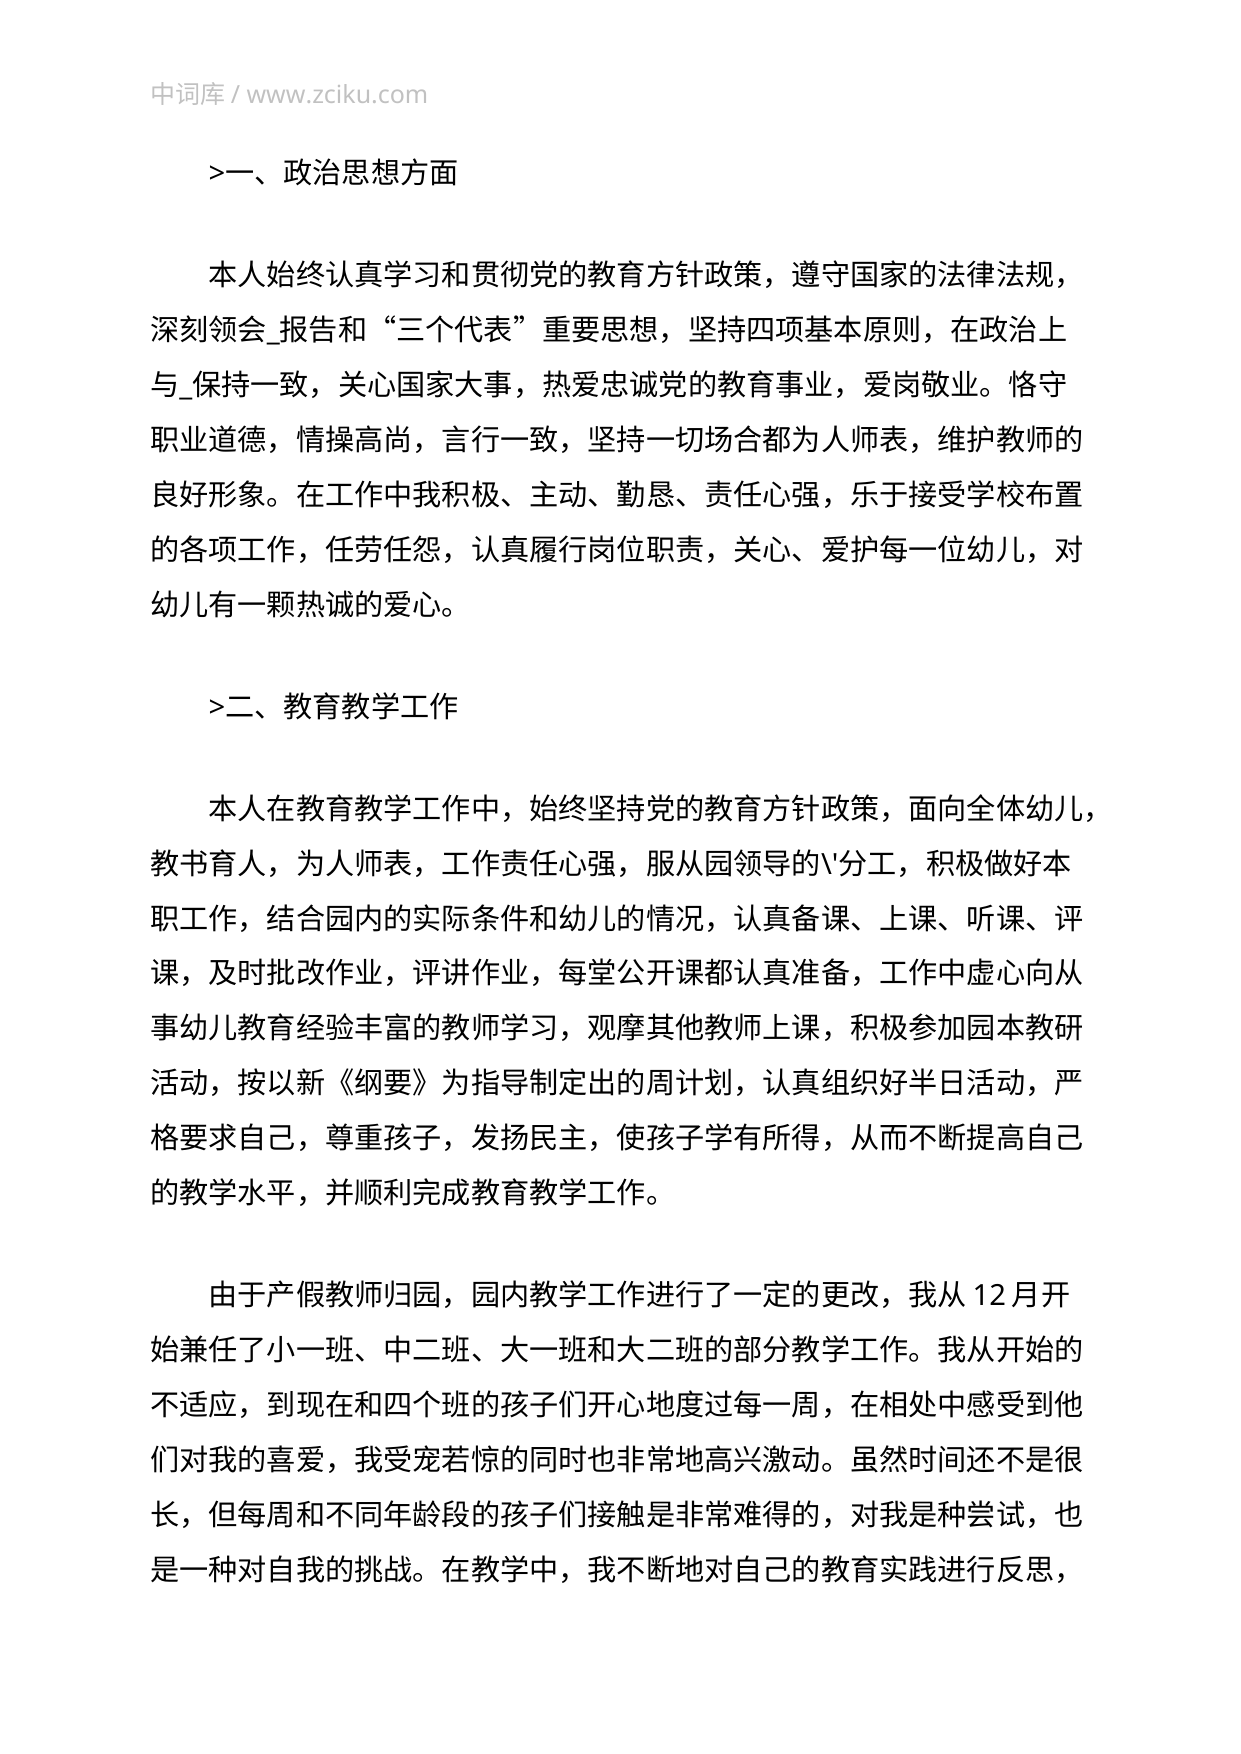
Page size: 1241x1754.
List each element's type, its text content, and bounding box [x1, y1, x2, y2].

text >二、教育教学工作 [150, 683, 1090, 726]
text >一、政治思想方面 [150, 150, 1090, 192]
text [150, 1271, 1090, 1588]
text 本人在教育教学工作中，始终坚持党的教育方针政策，面向全体幼儿，教书育人，为人师表，工作责任心强，服从园领导的\'分工，积极做好本职工作，结合园内的实际条件和幼儿的情况，认真备课、上课、听课、评课，及时批改作业，评讲作业，每堂公开课都认真准备，工作中虚心向从事幼儿教育经验丰富的教师学习，观摩其他教师上课，积极参加园本教研活动，按以新《纲要》为指导制定出的周计划，认真组织好半日活动，严格要求自己，尊重孩子，发扬民主，使孩子学有所得，从而不断提高自己的教学水平，并顺利完成教育教学工作。 [150, 785, 1090, 1212]
text 本人始终认真学习和贯彻党的教育方针政策，遵守国家的法律法规，深刻领会_报告和“三个代表”重要思想，坚持四项基本原则，在政治上与_保持一致，关心国家大事，热爱忠诚党的教育事业，爱岗敬业。恪守职业道德，情操高尚，言行一致，坚持一切场合都为人师表，维护教师的良好形象。在工作中我积极、主动、勤恳、责任心强，乐于接受学校布置的各项工作，任劳任怨，认真履行岗位职责，关心、爱护每一位幼儿，对幼儿有一颗热诚的爱心。 [150, 252, 1090, 624]
